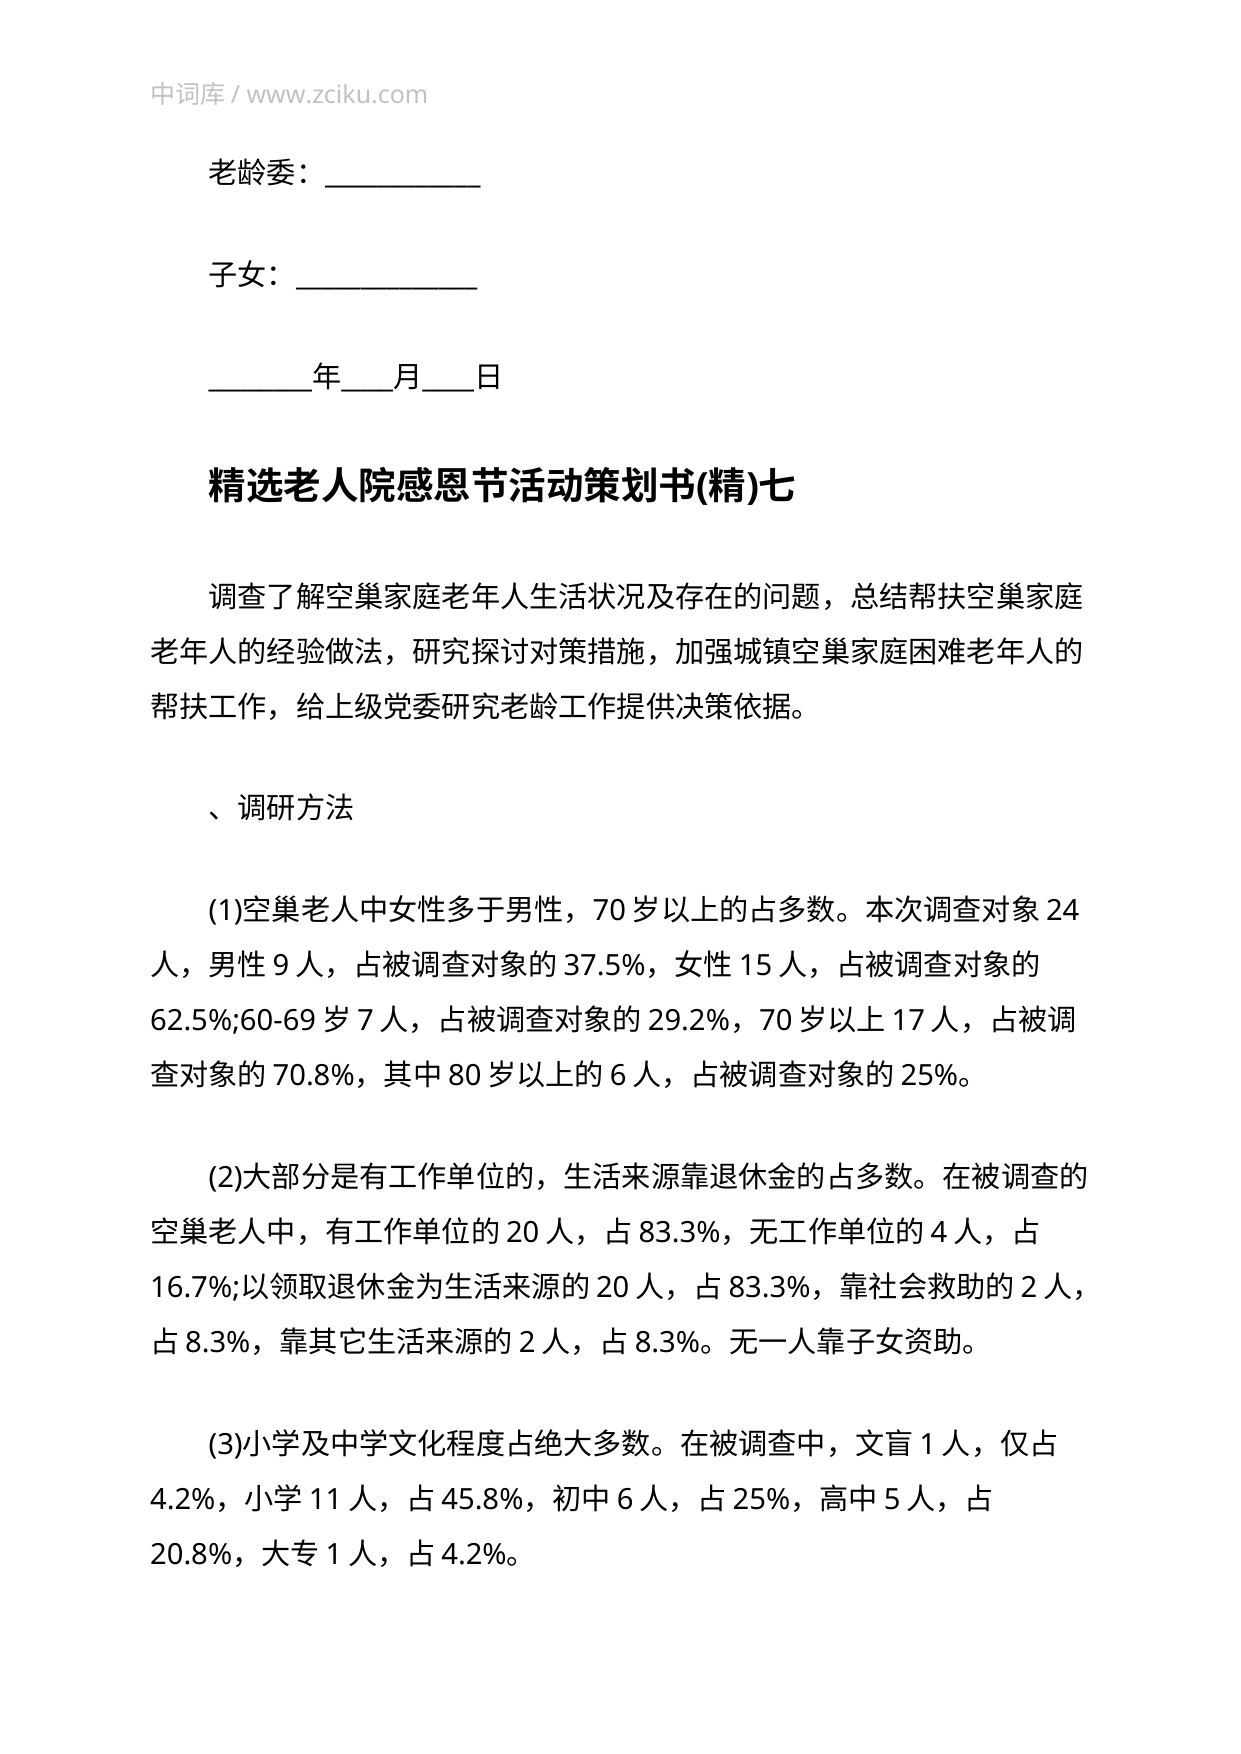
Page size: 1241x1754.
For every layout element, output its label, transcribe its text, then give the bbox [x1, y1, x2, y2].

text 子女：______________ [150, 252, 1090, 294]
text 老龄委：____________ [150, 150, 1090, 192]
text 精选老人院感恩节活动策划书(精)七 [150, 456, 1090, 510]
text 、调研方法 [150, 785, 1090, 827]
text (2)大部分是有工作单位的，生活来源靠退休金的占多数。在被调查的空巢老人中，有工作单位的20人，占83.3%，无工作单位的4人，占16.7%;以领取退休金为生活来源的20人，占83.3%，靠社会救助的2人，占8.3%，靠其它生活来源的2人，占8.3%。无一人靠子女资助。 [150, 1154, 1090, 1361]
text (3)小学及中学文化程度占绝大多数。在被调查中，文盲1人，仅占4.2%，小学11人，占45.8%，初中6人，占25%，高中5人，占20.8%，大专1人，占4.2%。 [150, 1421, 1090, 1573]
text 调查了解空巢家庭老年人生活状况及存在的问题，总结帮扶空巢家庭老年人的经验做法，研究探讨对策措施，加强城镇空巢家庭困难老年人的帮扶工作，给上级党委研究老龄工作提供决策依据。 [150, 573, 1090, 726]
text (1)空巢老人中女性多于男性，70岁以上的占多数。本次调查对象24人，男性9人，占被调查对象的37.5%，女性15人，占被调查对象的62.5%;60-69岁7人，占被调查对象的29.2%，70岁以上17人，占被调查对象的70.8%，其中80岁以上的6人，占被调查对象的25%。 [150, 887, 1090, 1094]
text ________年____月____日 [150, 354, 1090, 396]
